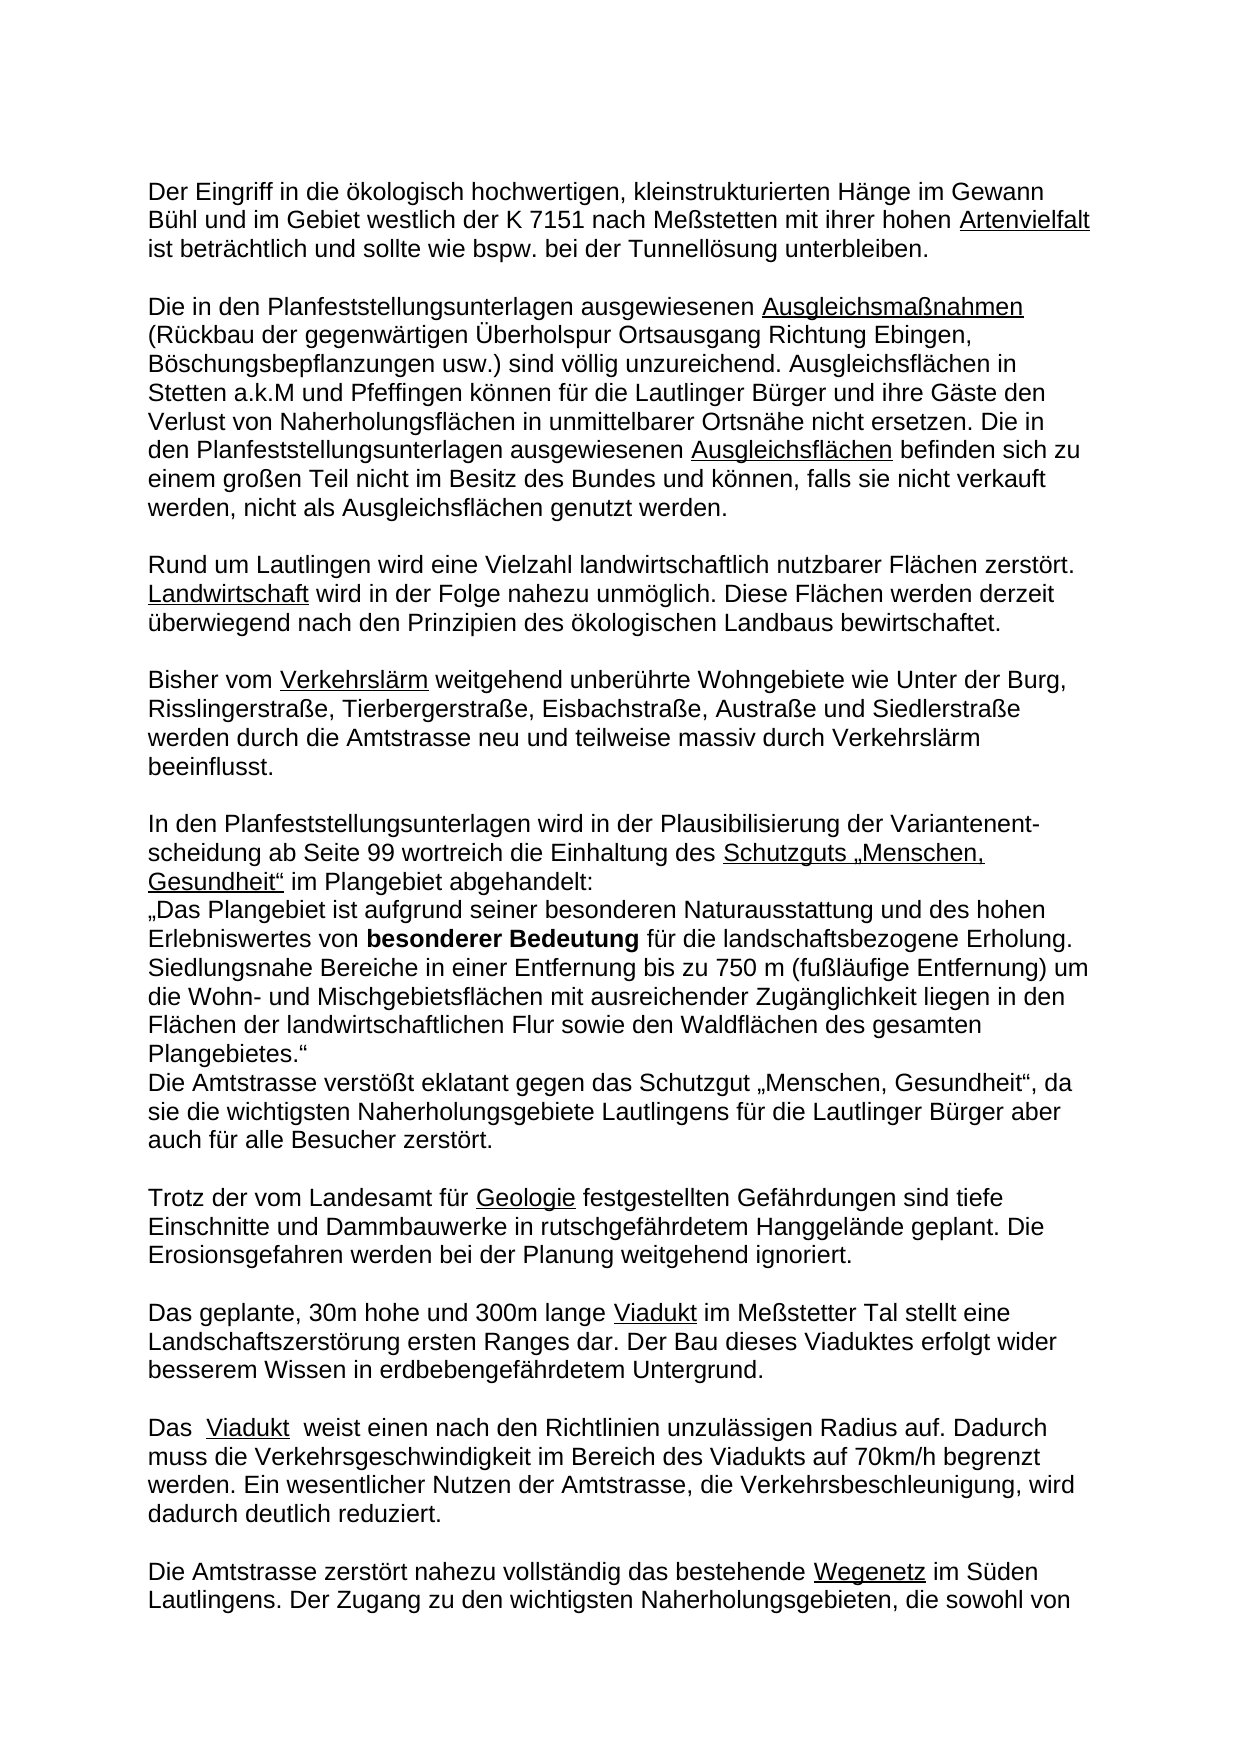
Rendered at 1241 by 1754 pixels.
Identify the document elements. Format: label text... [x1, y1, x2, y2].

text Bisher vom Verkehrslärm weitgehend unberührte Wohngebiete wie Unter der Burg, Risslingerstraße, Tierbergerstraße, Eisbachstraße, Austraße und Siedlerstraße werden durch die Amtstrasse neu und teilweise massiv durch Verkehrslärm beeinflusst. [148, 665, 1092, 780]
text Trotz der vom Landesamt für Geologie festgestellten Gefährdungen sind tiefe Einschnitte und Dammbauwerke in rutschgefährdetem Hanggelände geplant. Die Erosionsgefahren werden bei der Planung weitgehend ignoriert. [148, 1183, 1092, 1269]
text Das Viadukt weist einen nach den Richtlinien unzulässigen Radius auf. Dadurch muss die Verkehrsgeschwindigkeit im Bereich des Viadukts auf 70km/h begrenzt werden. Ein wesentlicher Nutzen der Amtstrasse, die Verkehrsbeschleunigung, wird dadurch deutlich reduziert. [148, 1413, 1092, 1528]
text Der Eingriff in die ökologisch hochwertigen, kleinstrukturierten Hänge im Gewann Bühl und im Gebiet westlich der K 7151 nach Meßstetten mit ihrer hohen Artenvielfalt ist beträchtlich und sollte wie bspw. bei der Tunnellösung unterbleiben. [148, 176, 1092, 263]
text In den Planfeststellungsunterlagen wird in der Plausibilisierung der Variantenent-scheidung ab Seite 99 wortreich die Einhaltung des Schutzguts „Menschen, Gesundheit“ im Plangebiet abgehandelt: [148, 809, 1092, 895]
text „Das Plangebiet ist aufgrund seiner besonderen Naturausstattung und des hohen Erlebniswertes von besonderer Bedeutung für die landschaftsbezogene Erholung. [148, 895, 1092, 953]
text Das geplante, 30m hohe und 300m lange Viadukt im Meßstetter Tal stellt eine Landschaftszerstörung ersten Ranges dar. Der Bau dieses Viaduktes erfolgt wider besserem Wissen in erdbebengefährdetem Untergrund. [148, 1298, 1092, 1384]
text Siedlungsnahe Bereiche in einer Entfernung bis zu 750 m (fußläufige Entfernung) um die Wohn- und Mischgebietsflächen mit ausreichender Zugänglichkeit liegen in den Flächen der landwirtschaftlichen Flur sowie den Waldflächen des gesamten Plangebietes.“ [148, 953, 1092, 1068]
text Rund um Lautlingen wird eine Vielzahl landwirtschaftlich nutzbarer Flächen zerstört. Landwirtschaft wird in der Folge nahezu unmöglich. Diese Flächen werden derzeit überwiegend nach den Prinzipien des ökologischen Landbaus bewirtschaftet. [148, 550, 1092, 636]
text Die Amtstrasse verstößt eklatant gegen das Schutzgut „Menschen, Gesundheit“, da sie die wichtigsten Naherholungsgebiete Lautlingens für die Lautlinger Bürger aber auch für alle Besucher zerstört. [148, 1068, 1092, 1154]
text Die in den Planfeststellungsunterlagen ausgewiesenen Ausgleichsmaßnahmen (Rückbau der gegenwärtigen Überholspur Ortsausgang Richtung Ebingen, Böschungsbepflanzungen usw.) sind völlig unzureichend. Ausgleichsflächen in Stetten a.k.M und Pfeffingen können für die Lautlinger Bürger und ihre Gäste den Verlust von Naherholungsflächen in unmittelbarer Ortsnähe nicht ersetzen. Die in den Planfeststellungsunterlagen ausgewiesenen Ausgleichsflächen befinden sich zu einem großen Teil nicht im Besitz des Bundes und können, falls sie nicht verkauft werden, nicht als Ausgleichsflächen genutzt werden. [148, 291, 1092, 521]
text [148, 1556, 1092, 1614]
